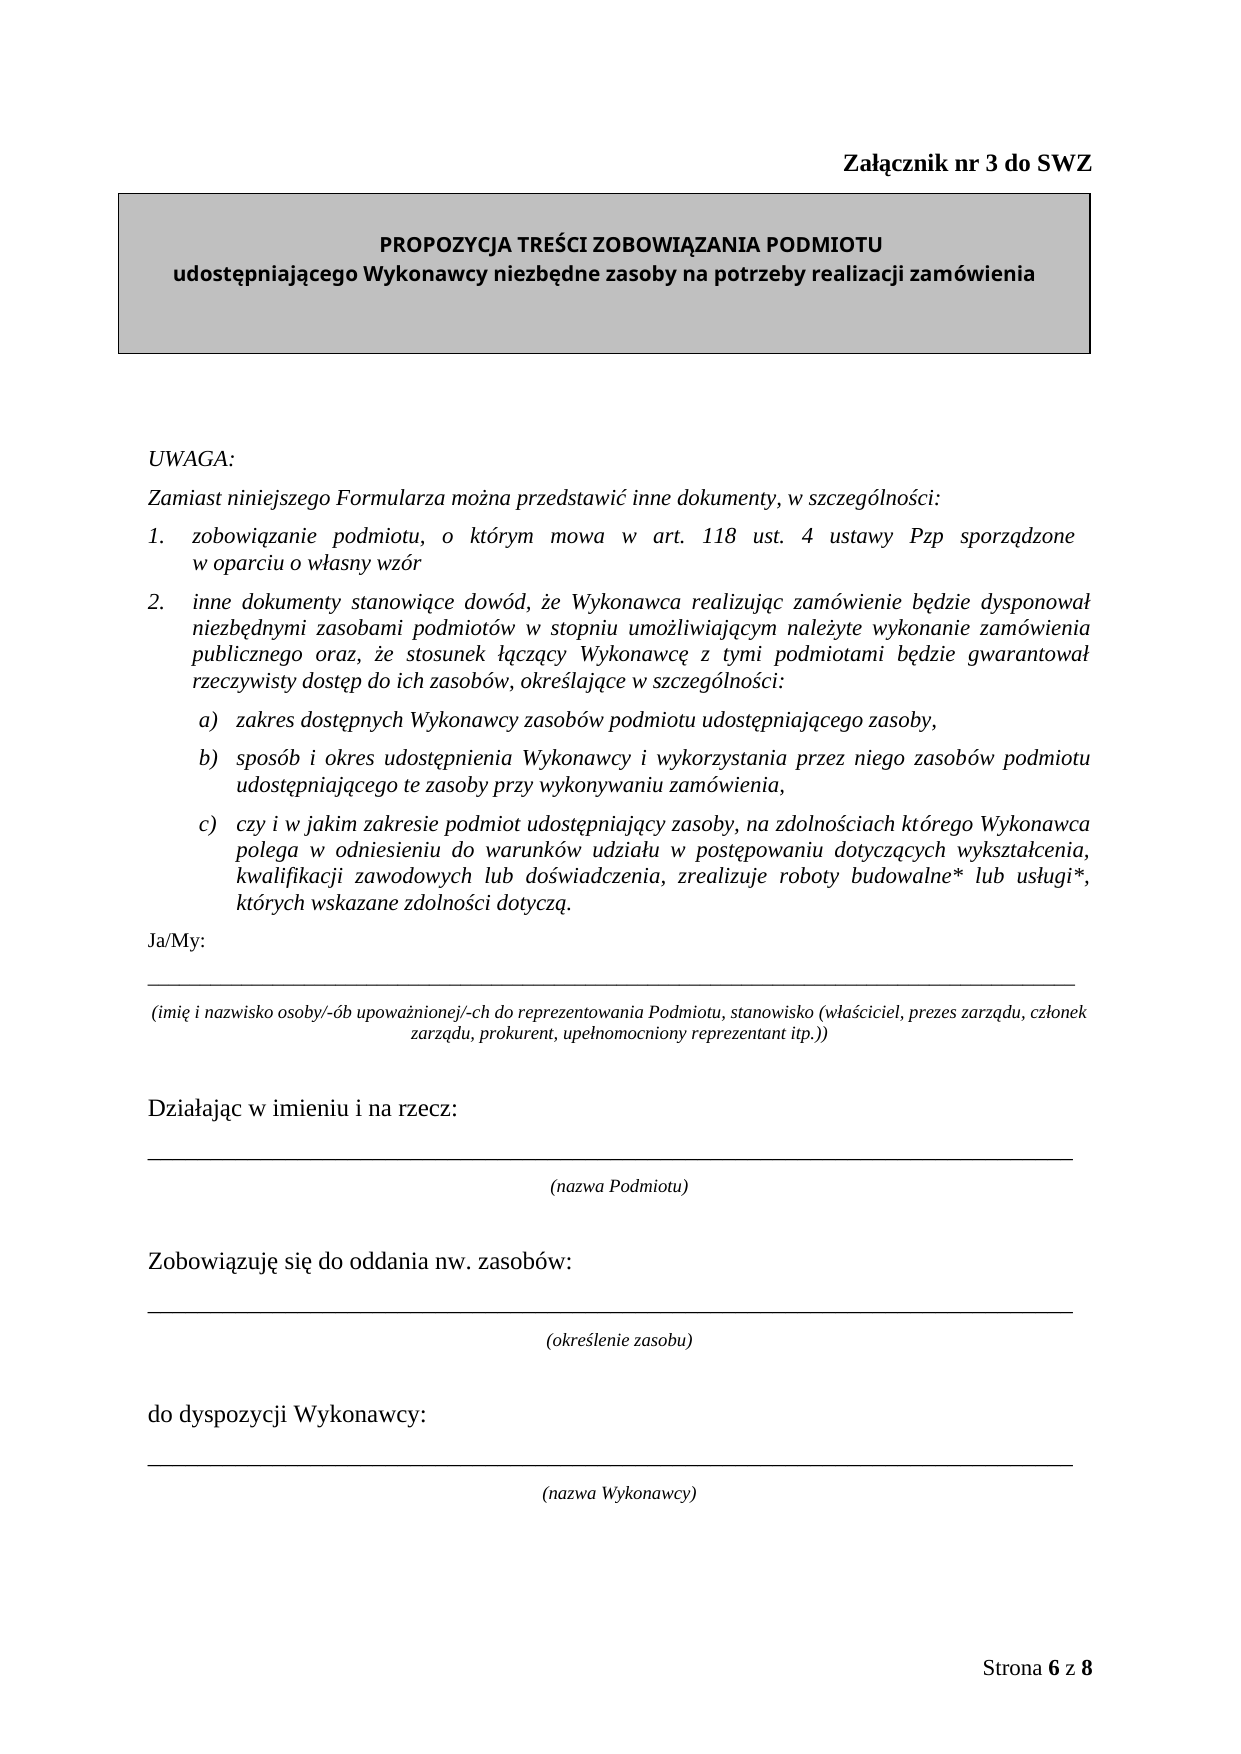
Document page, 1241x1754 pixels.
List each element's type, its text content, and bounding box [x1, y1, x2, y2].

text _________________________________________________________________________________________ [148, 964, 1093, 988]
text Działając w imieniu i na rzecz: [148, 1093, 1093, 1122]
text Załącznik nr 3 do SWZ [148, 148, 1093, 176]
list czy i w jakim zakresie podmiot udostępniający zasoby, na zdolnościach którego Wykonawca polega w odniesieniu do warunków udziału w postępowaniu dotyczących wykształcenia, kwalifikacji zawodowych lub doświadczenia, zrealizuje roboty budowalne* lub usługi*, których wskazane zdolności dotyczą. [199, 810, 1093, 915]
text Zamiast niniejszego Formularza można przedstawić inne dokumenty, w szczególności: [148, 484, 1093, 510]
text (nazwa Podmiotu) [148, 1175, 1093, 1197]
list inne dokumenty stanowiące dowód, że Wykonawca realizując zamówienie będzie dysponował niezbędnymi zasobami podmiotów w stopniu umożliwiającym należyte wykonanie zamówienia publicznego oraz, że stosunek łączący Wykonawcę z tymi podmiotami będzie gwarantował rzeczywisty dostęp do ich zasobów, określające w szczególności: [148, 588, 1093, 693]
list sposób i okres udostępnienia Wykonawcy i wykorzystania przez niego zasobów podmiotu udostępniającego te zasoby przy wykonywaniu zamówienia, [199, 744, 1093, 797]
text __________________________________________________________________________ [148, 1440, 1093, 1469]
text (imię i nazwisko osoby/-ób upoważnionej/-ch do reprezentowania Podmiotu, stanowisko (właściciel, prezes zarządu, członek zarządu, prokurent, upełnomocniony reprezentant itp.)) [148, 1001, 1093, 1044]
text do dyspozycji Wykonawcy: [148, 1399, 1093, 1428]
list zakres dostępnych Wykonawcy zasobów podmiotu udostępniającego zasoby, [199, 706, 1093, 732]
text Zobowiązuję się do oddania nw. zasobów: [148, 1246, 1093, 1275]
text UWAGA: [148, 445, 1093, 471]
text Ja/My: [148, 928, 1093, 952]
text __________________________________________________________________________ [148, 1287, 1093, 1316]
list zobowiązanie podmiotu, o którym mowa w art. 118 ust. 4 ustawy Pzp sporządzone w oparciu o własny wzór [148, 522, 1093, 575]
text __________________________________________________________________________ [148, 1134, 1093, 1163]
text (określenie zasobu) [148, 1328, 1093, 1350]
text (nazwa Wykonawcy) [148, 1482, 1093, 1503]
